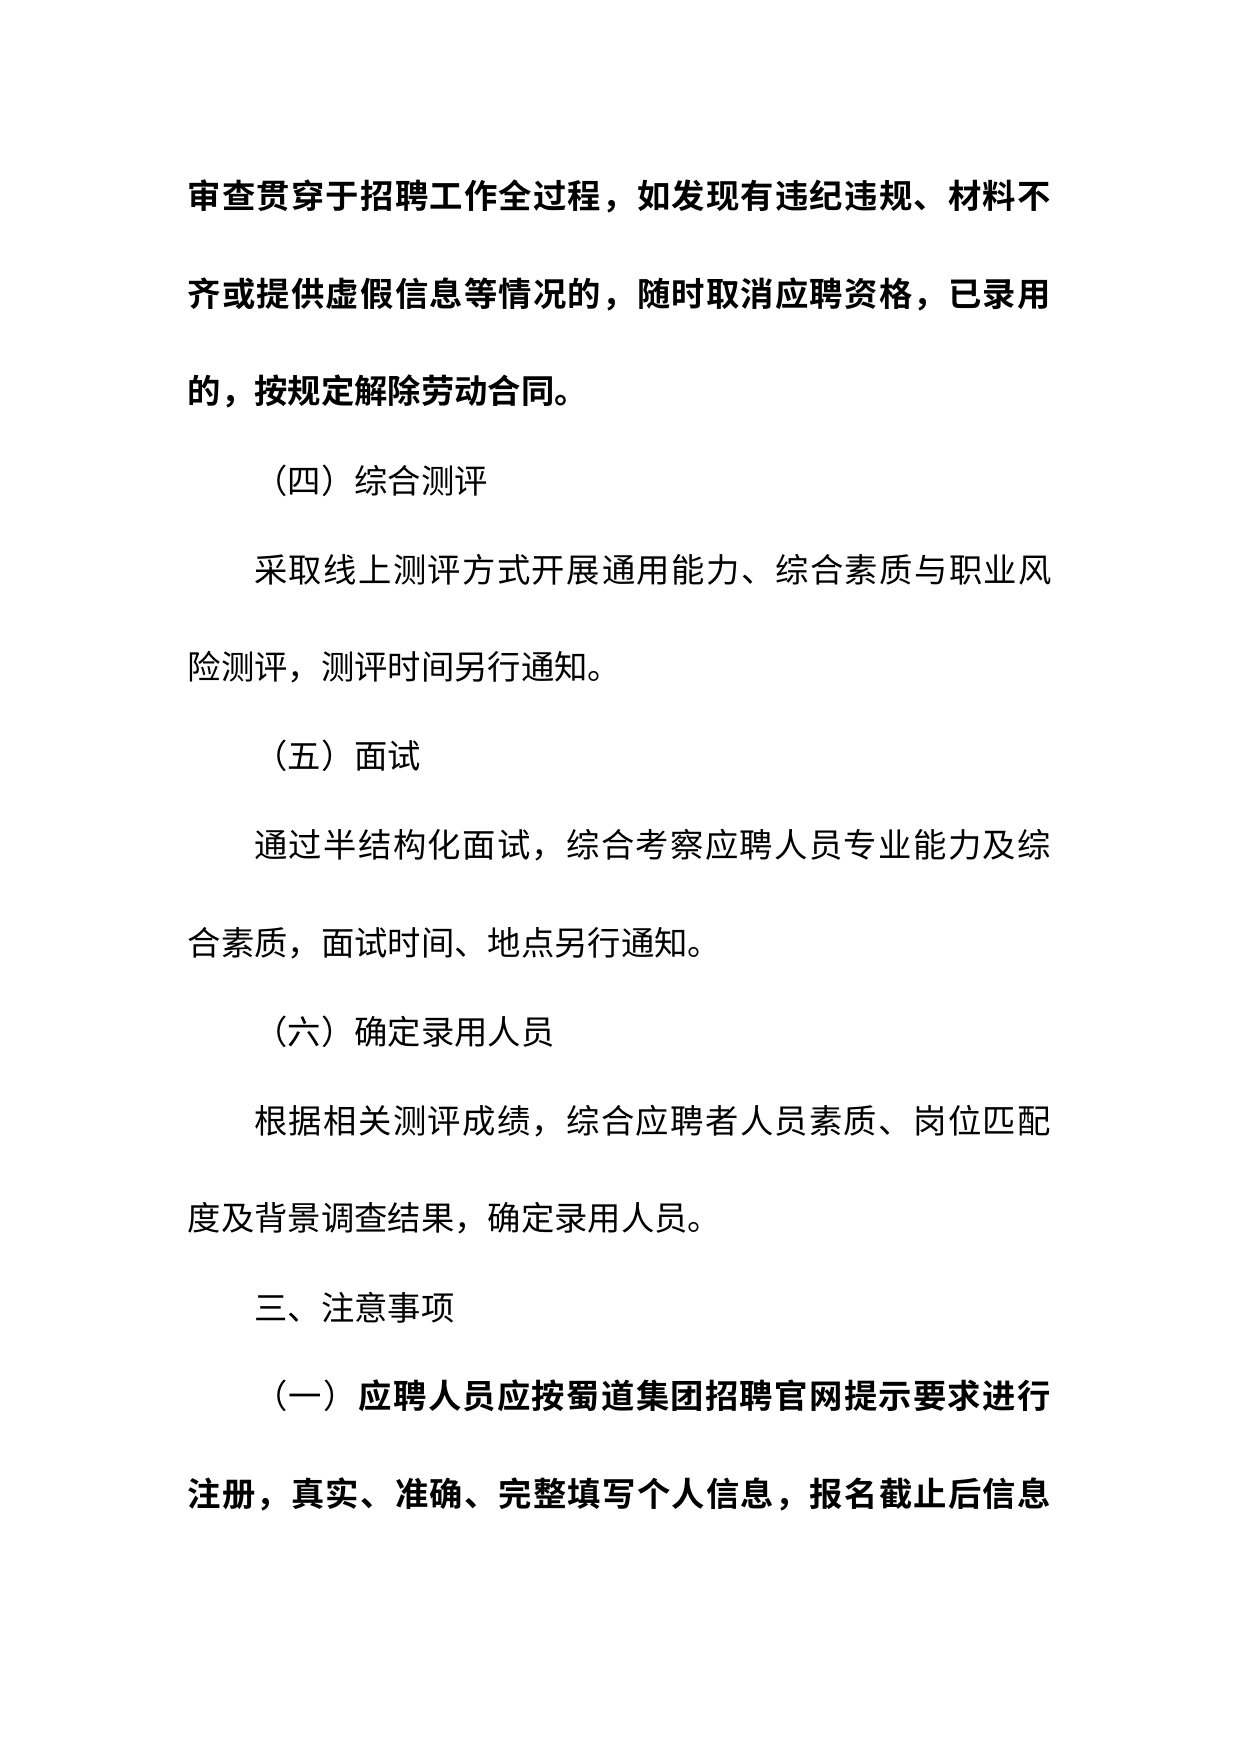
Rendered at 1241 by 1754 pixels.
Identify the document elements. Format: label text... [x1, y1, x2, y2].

list 采取线上测评方式开展通用能力、综合素质与职业风险测评，测评时间另行通知。 [187, 535, 1053, 698]
list 通过半结构化面试，综合考察应聘人员专业能力及综合素质，面试时间、地点另行通知。 [187, 811, 1053, 973]
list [187, 1362, 1053, 1524]
list 综合测评 [187, 446, 1053, 511]
list 根据相关测评成绩，综合应聘者人员素质、岗位匹配度及背景调查结果，确定录用人员。 [187, 1086, 1053, 1249]
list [187, 162, 1053, 422]
list 三、注意事项 [254, 1273, 1053, 1338]
list （六）确定录用人员 [254, 997, 1053, 1062]
list （五）面试 [254, 722, 1053, 787]
